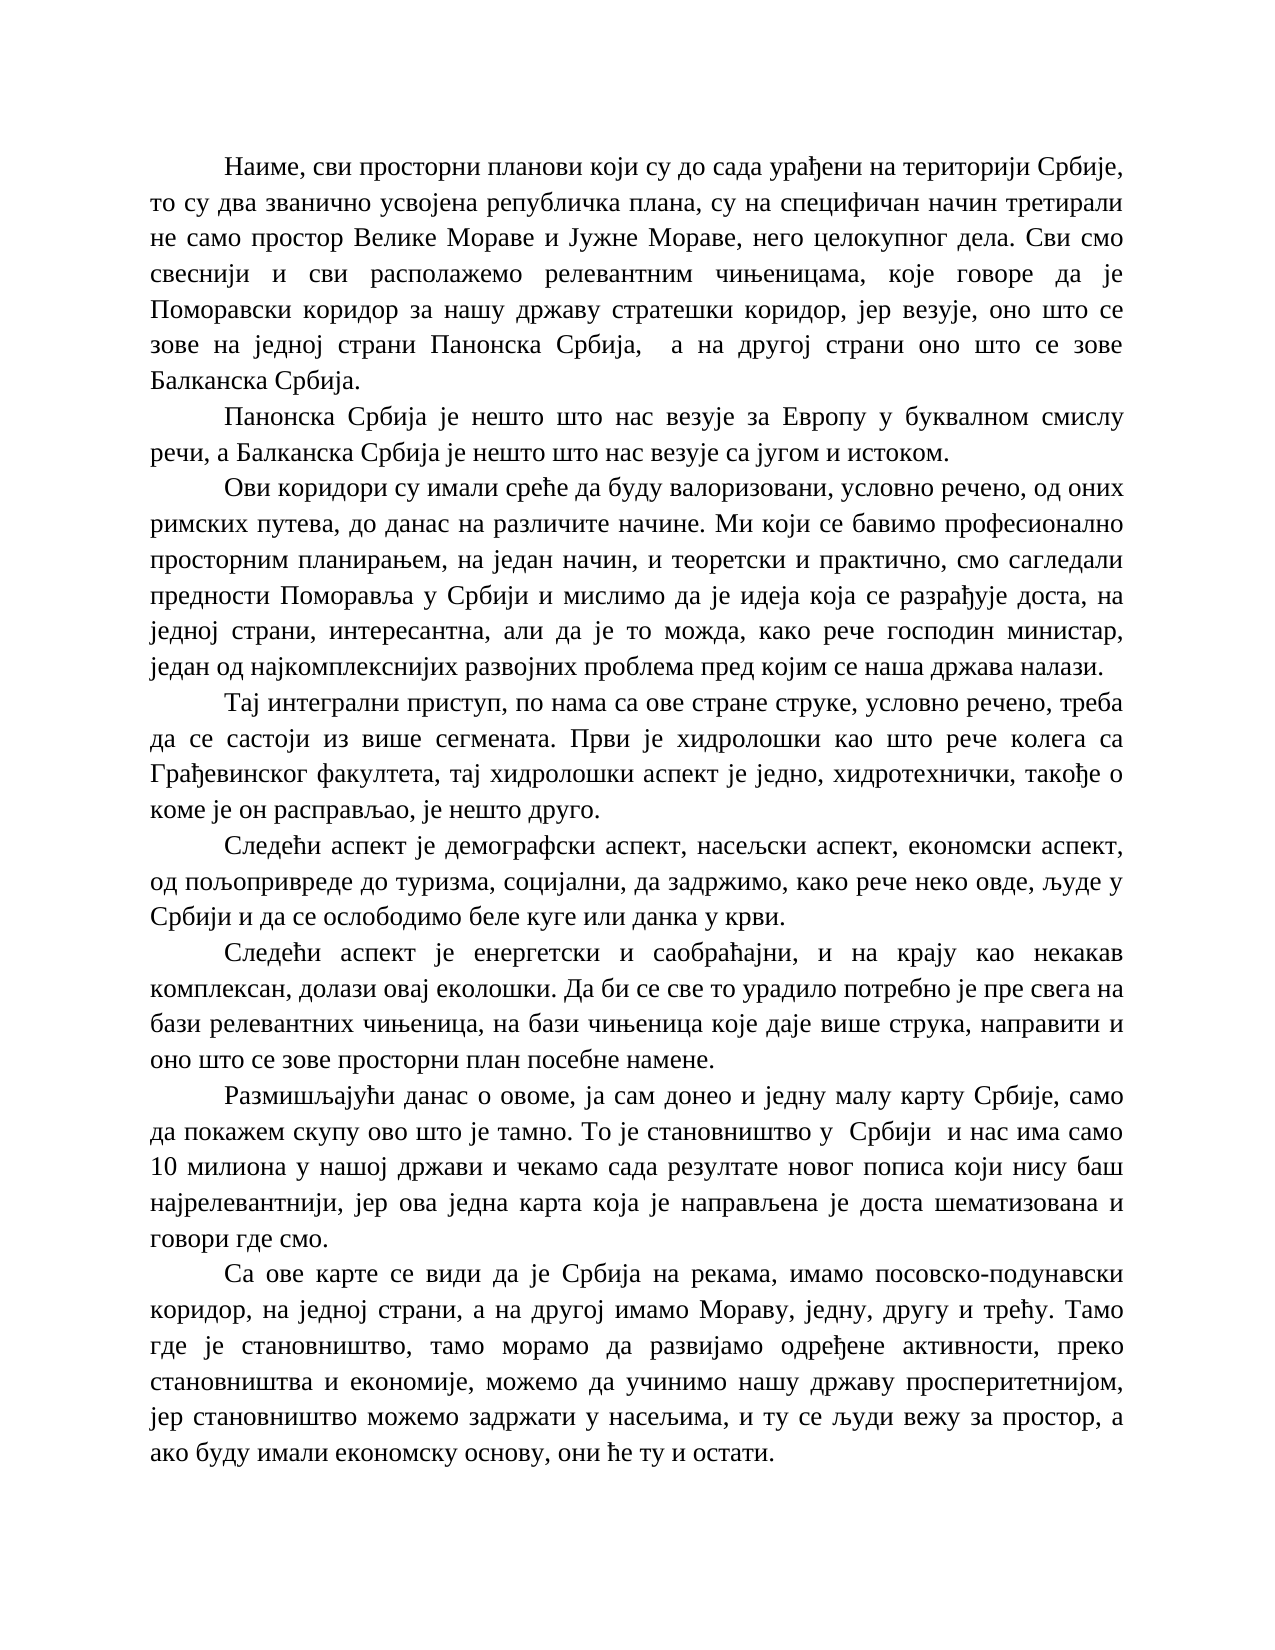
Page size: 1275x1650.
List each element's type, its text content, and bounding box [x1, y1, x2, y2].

text Ови коридори су имали среће да буду валоризовани, условно речено, од оних римских путева, до данас на различите начине. Ми који се бавимо професионално просторним планирањем, на један начин, и теоретски и практично, смо сагледали предности Поморавља у Србији и мислимо да је идеја која се разрађује доста, на једној страни, интересантна, али да је то можда, како рече господин министар, један од најкомплекснијих развојних проблема пред којим се наша држава налази. [150, 472, 1125, 681]
text Следећи аспект је демографски аспект, насељски аспект, економски аспект, од пољопривреде до туризма, социјални, да задржимо, како рече неко овде, људе у Србији и да се ослободимо беле куге или данка у крви. [150, 829, 1125, 931]
text Тај интегрални приступ, по нама са ове стране струке, условно речено, треба да се састоји из више сегмената. Први је хидролошки као што рече колега са Грађевинског факултета, тај хидролошки аспект је једно, хидротехнички, такође о коме је он расправљао, је нешто друго. [150, 686, 1125, 824]
text Са ове карте се види да је Србија на рекама, имамо посовско-подунавски коридор, на једној страни, а на другој имамо Мораву, једну, другу и трећу. Тамо где је становништво, тамо морамо да развијамо одређене активности, преко становништва и економије, можемо да учинимо нашу државу просперитетнијом, јер становништво можемо задржати у насељима, и ту се људи вежу за простор, а ако буду имали економску основу, они ће ту и остати. [150, 1258, 1125, 1467]
text Наиме, сви просторни планови који су до сада урађени на територији Србије, то су два званично усвојена републичка плана, су на специфичан начин третирали не само простор Велике Мораве и Јужне Мораве, него целокупног дела. Сви смо свеснији и сви располажемо релевантним чињеницама, које говоре да је Поморавски коридор за нашу државу стратешки коридор, јер везује, оно што се зове на једној страни Панонска Србија, а на другој страни оно што се зове Балканска Србија. [150, 150, 1125, 396]
text Следећи аспект је енергетски и саобраћајни, и на крају као некакав комплексан, долази овај еколошки. Да би се све то урадило потребно је пре свега на бази релевантних чињеница, на бази чињеница које даје више струка, направити и оно што се зове просторни план посебне намене. [150, 936, 1125, 1074]
text Размишљајући данас о овоме, ја сам донео и једну малу карту Србије, само да покажем скупу ово што је тамно. То је становништво у Србији и нас има само 10 милиона у нашој држави и чекамо сада резултате новог пописа који нису баш најрелевантнији, јер ова једна карта која је направљена је доста шематизована и говори где смо. [150, 1079, 1125, 1253]
text Панонска Србија је нешто што нас везује за Европу у буквалном смислу речи, а Балканска Србија је нешто што нас везује са југом и истоком. [150, 400, 1125, 467]
